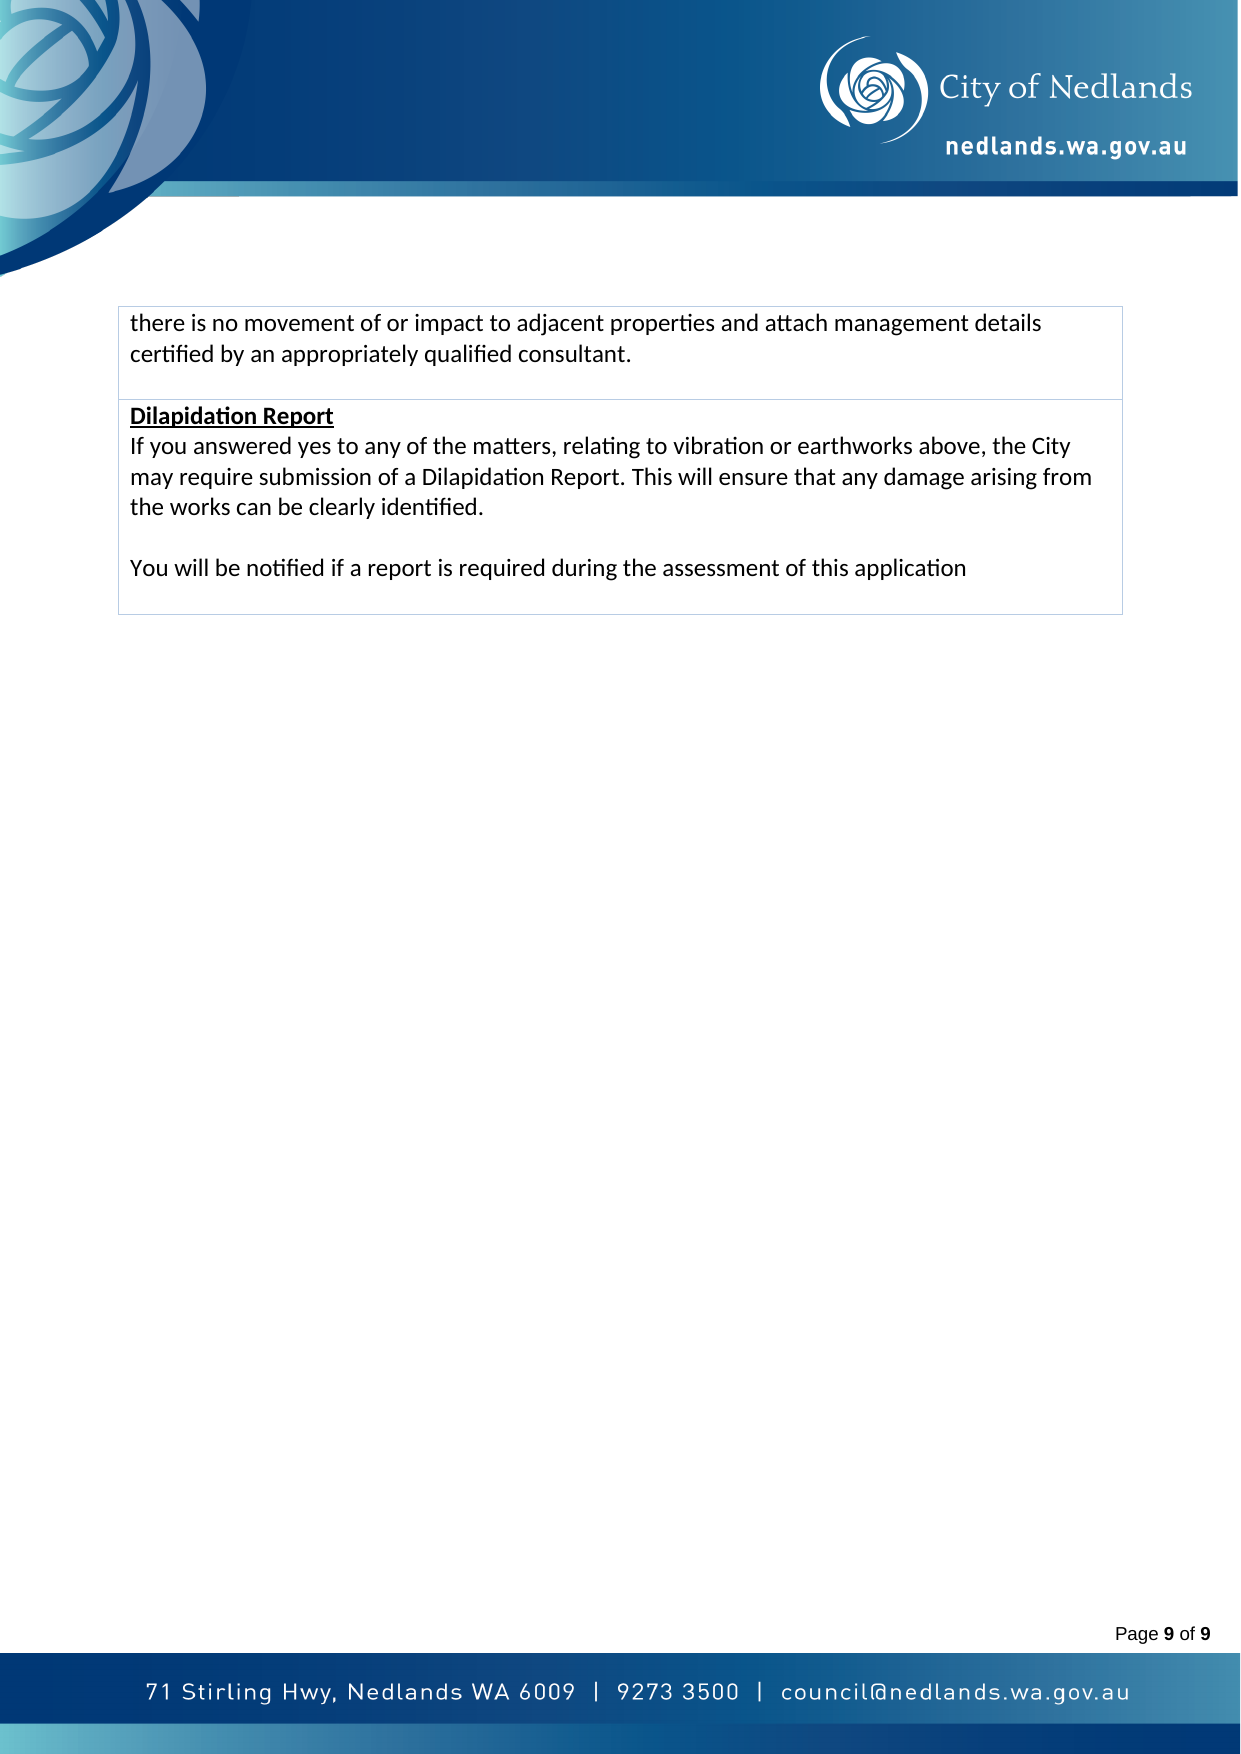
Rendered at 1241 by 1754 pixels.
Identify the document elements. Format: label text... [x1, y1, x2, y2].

table_cell Dilapidation Report If you answered yes to any of the matters, relating to vibration or earthworks above, the City may require submission of a Dilapidation Report. This will ensure that any damage arising from the works can be clearly identified. You will be notified if a report is required during the assessment of this application [119, 400, 1122, 613]
picture [0, 1653, 1241, 1754]
picture [0, 0, 1238, 282]
